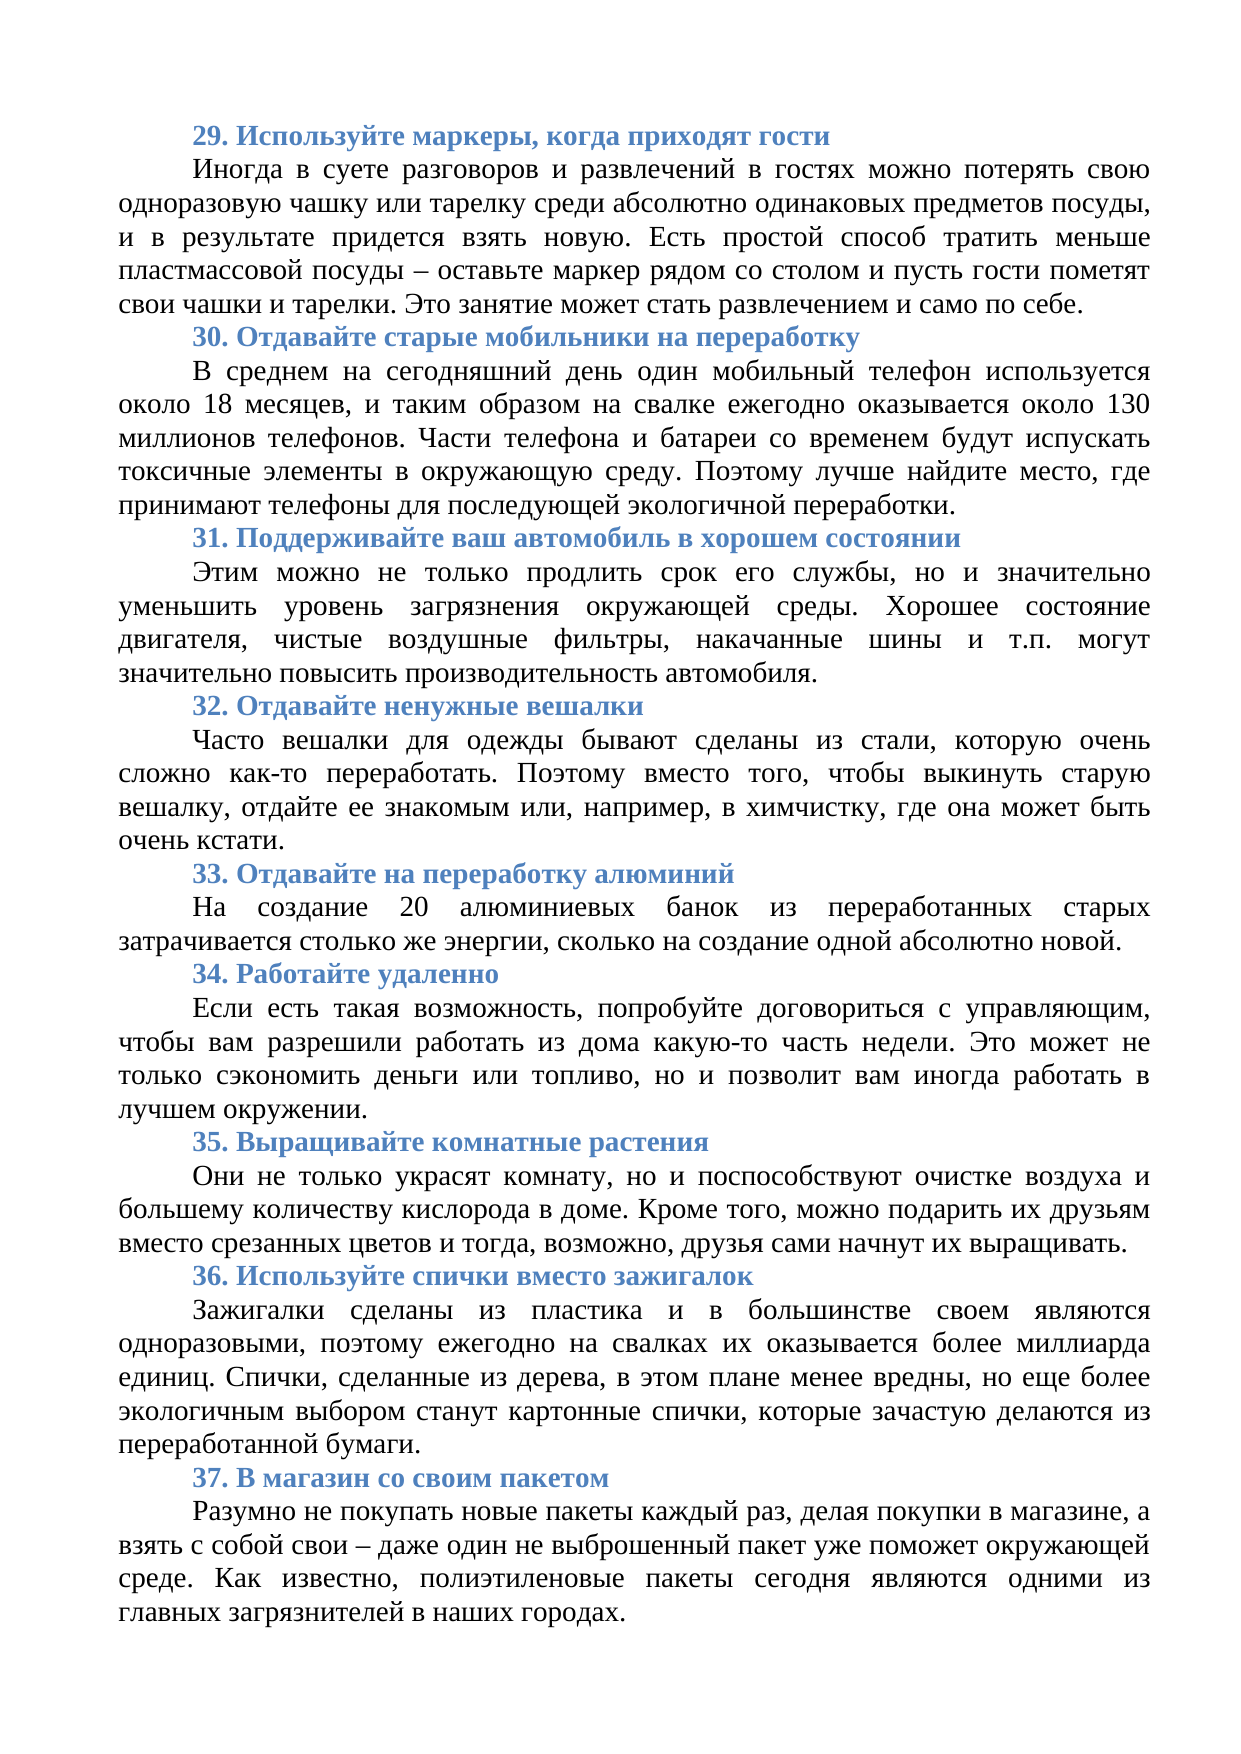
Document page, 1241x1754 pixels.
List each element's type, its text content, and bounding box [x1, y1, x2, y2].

text Если есть такая возможность, попробуйте договориться с управляющим, чтобы вам разрешили работать из дома какую-то часть недели. Это может не только сэкономить деньги или топливо, но и позволит вам иногда работать в лучшем окружении. [118, 990, 1152, 1124]
subtitle 36. Используйте спички вместо зажигалок [118, 1258, 1152, 1292]
text Часто вешалки для одежды бывают сделаны из стали, которую очень сложно как-то переработать. Поэтому вместо того, чтобы выкинуть старую вешалку, отдайте ее знакомым или, например, в химчистку, где она может быть очень кстати. [118, 722, 1152, 856]
subtitle 32. Отдавайте ненужные вешалки [118, 688, 1152, 722]
text На создание 20 алюминиевых банок из переработанных старых затрачивается столько же энергии, сколько на создание одной абсолютно новой. [118, 889, 1152, 957]
text Они не только украсят комнату, но и поспособствуют очистке воздуха и большему количеству кислорода в доме. Кроме того, можно подарить их друзьям вместо срезанных цветов и тогда, возможно, друзья сами начнут их выращивать. [118, 1158, 1152, 1258]
subtitle 31. Поддерживайте ваш автомобиль в хорошем состоянии [118, 521, 1152, 554]
text Иногда в суете разговоров и развлечений в гостях можно потерять свою одноразовую чашку или тарелку среди абсолютно одинаковых предметов посуды, и в результате придется взять новую. Есть простой способ тратить меньше пластмассовой посуды – оставьте маркер рядом со столом и пусть гости пометят свои чашки и тарелки. Это занятие может стать развлечением и само по себе. [118, 152, 1152, 319]
subtitle 37. В магазин со своим пакетом [118, 1460, 1152, 1493]
subtitle 33. Отдавайте на переработку алюминий [118, 856, 1152, 889]
text Зажигалки сделаны из пластика и в большинстве своем являются одноразовыми, поэтому ежегодно на свалках их оказывается более миллиарда единиц. Спички, сделанные из дерева, в этом плане менее вредны, но еще более экологичным выбором станут картонные спички, которые зачастую делаются из переработанной бумаги. [118, 1292, 1152, 1460]
text В среднем на сегодняшний день один мобильный телефон используется около 18 месяцев, и таким образом на свалке ежегодно оказывается около 130 миллионов телефонов. Части телефона и батареи со временем будут испускать токсичные элементы в окружающую среду. Поэтому лучше найдите место, где принимают телефоны для последующей экологичной переработки. [118, 353, 1152, 521]
subtitle 30. Отдавайте старые мобильники на переработку [118, 319, 1152, 353]
text Этим можно не только продлить срок его службы, но и значительно уменьшить уровень загрязнения окружающей среды. Хорошее состояние двигателя, чистые воздушные фильтры, накачанные шины и т.п. могут значительно повысить производительность автомобиля. [118, 554, 1152, 688]
text Разумно не покупать новые пакеты каждый раз, делая покупки в магазине, а взять с собой свои – даже один не выброшенный пакет уже поможет окружающей среде. Как известно, полиэтиленовые пакеты сегодня являются одними из главных загрязнителей в наших городах. [118, 1493, 1152, 1627]
subtitle 29. Используйте маркеры, когда приходят гости [118, 118, 1152, 152]
subtitle 34. Работайте удаленно [118, 957, 1152, 990]
subtitle 35. Выращивайте комнатные растения [118, 1124, 1152, 1158]
